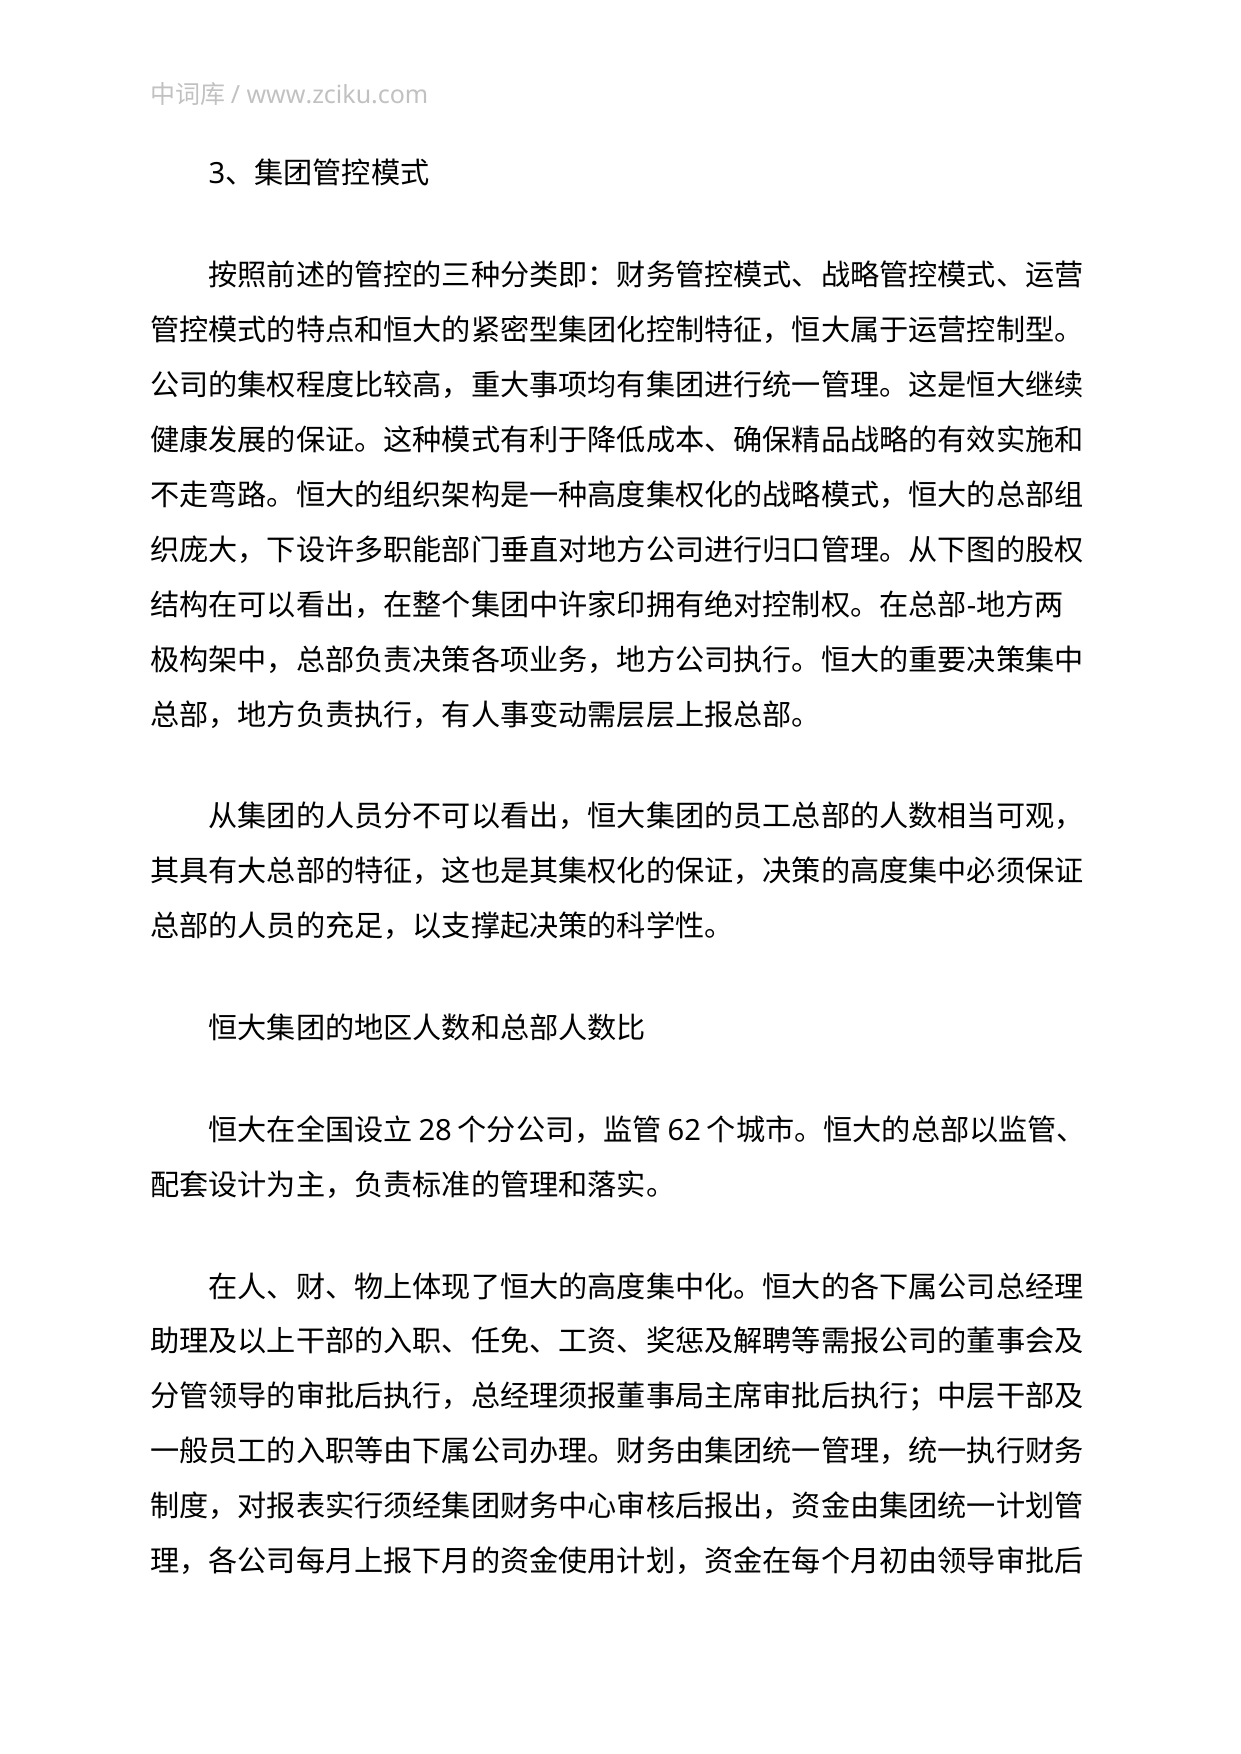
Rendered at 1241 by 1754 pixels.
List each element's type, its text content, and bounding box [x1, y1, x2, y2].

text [150, 1263, 1090, 1580]
text 从集团的人员分不可以看出，恒大集团的员工总部的人数相当可观，其具有大总部的特征，这也是其集权化的保证，决策的高度集中必须保证总部的人员的充足，以支撑起决策的科学性。 [150, 793, 1090, 945]
text 3、集团管控模式 [150, 150, 1090, 192]
text 按照前述的管控的三种分类即：财务管控模式、战略管控模式、运营管控模式的特点和恒大的紧密型集团化控制特征，恒大属于运营控制型。公司的集权程度比较高，重大事项均有集团进行统一管理。这是恒大继续健康发展的保证。这种模式有利于降低成本、确保精品战略的有效实施和不走弯路。恒大的组织架构是一种高度集权化的战略模式，恒大的总部组织庞大，下设许多职能部门垂直对地方公司进行归口管理。从下图的股权结构在可以看出，在整个集团中许家印拥有绝对控制权。在总部-地方两极构架中，总部负责决策各项业务，地方公司执行。恒大的重要决策集中总部，地方负责执行，有人事变动需层层上报总部。 [150, 252, 1090, 733]
text 恒大在全国设立28个分公司，监管62个城市。恒大的总部以监管、配套设计为主，负责标准的管理和落实。 [150, 1106, 1090, 1204]
text 恒大集团的地区人数和总部人数比 [150, 1004, 1090, 1047]
